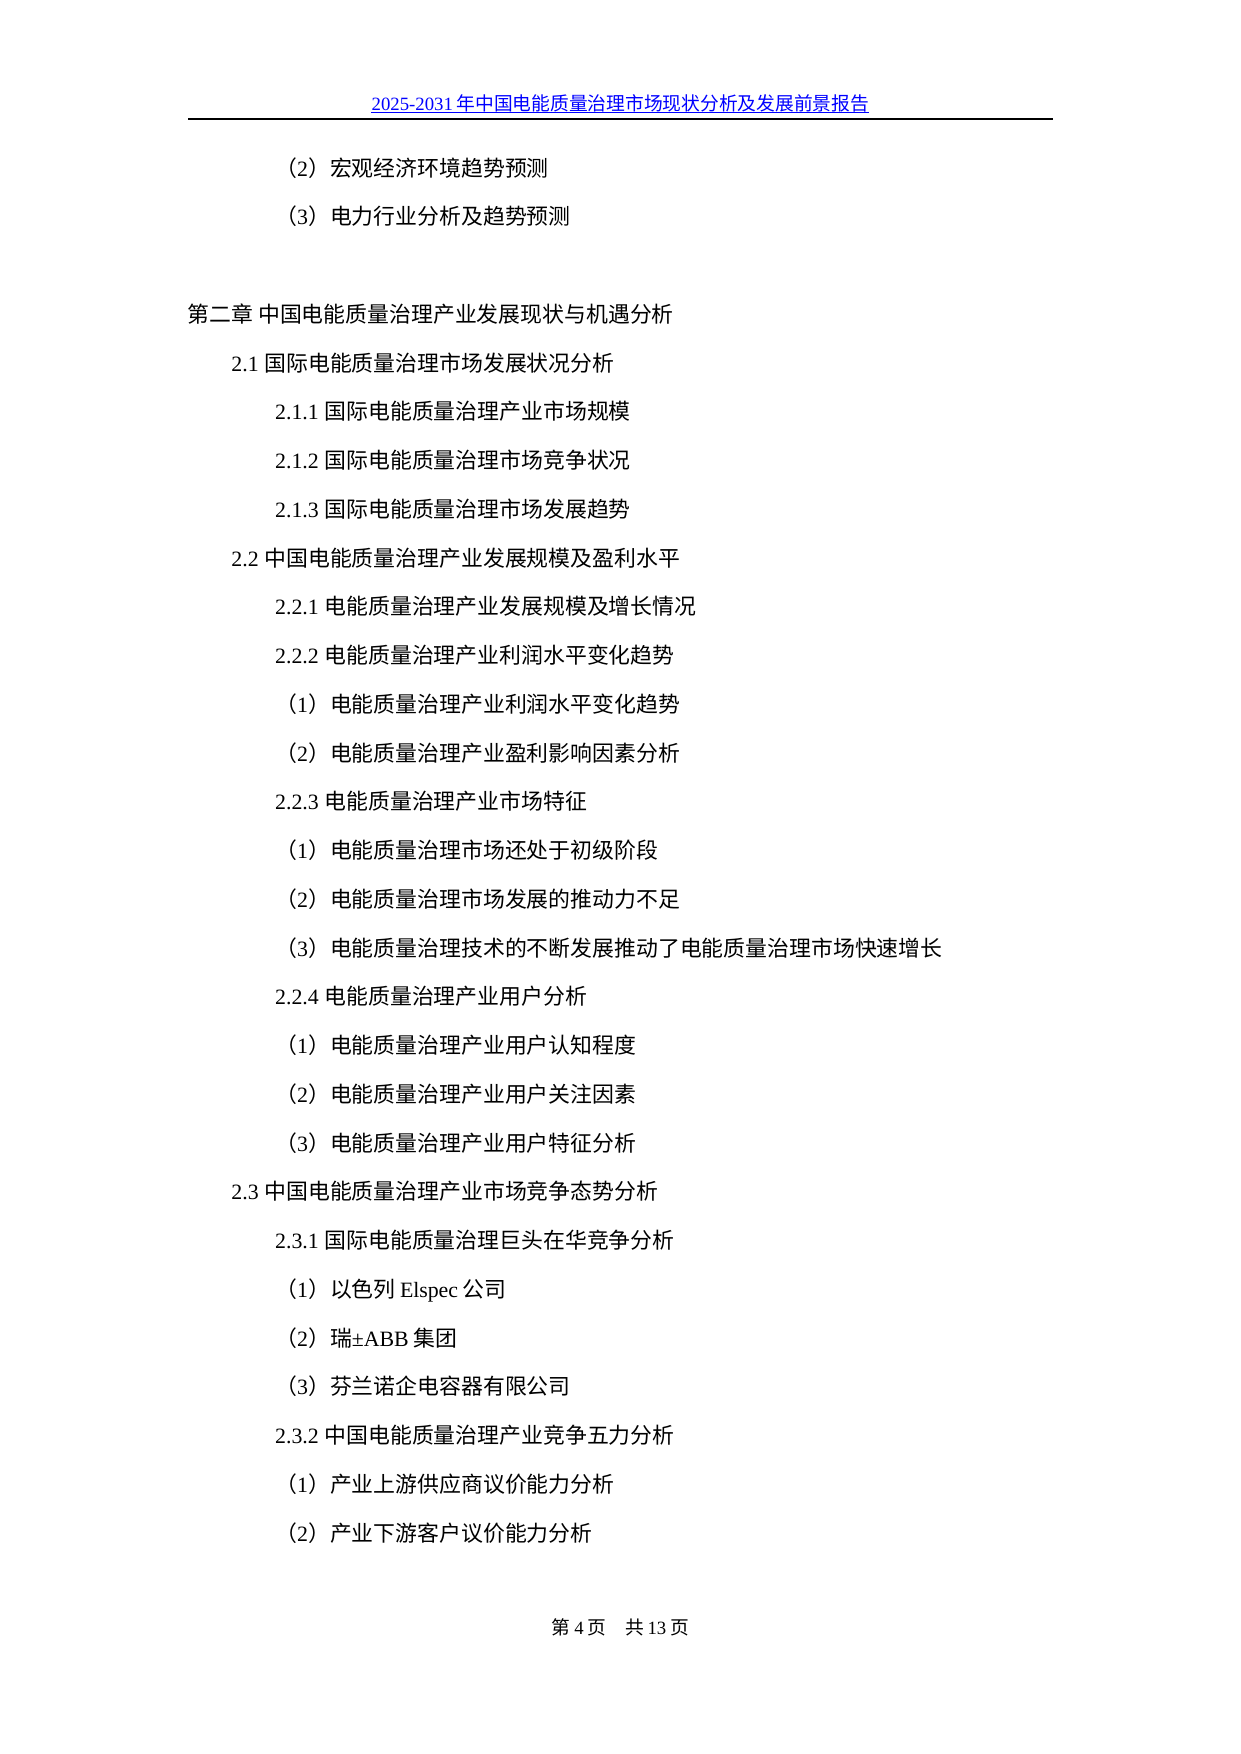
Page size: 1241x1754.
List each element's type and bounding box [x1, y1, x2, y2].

text [187, 150, 1053, 1548]
